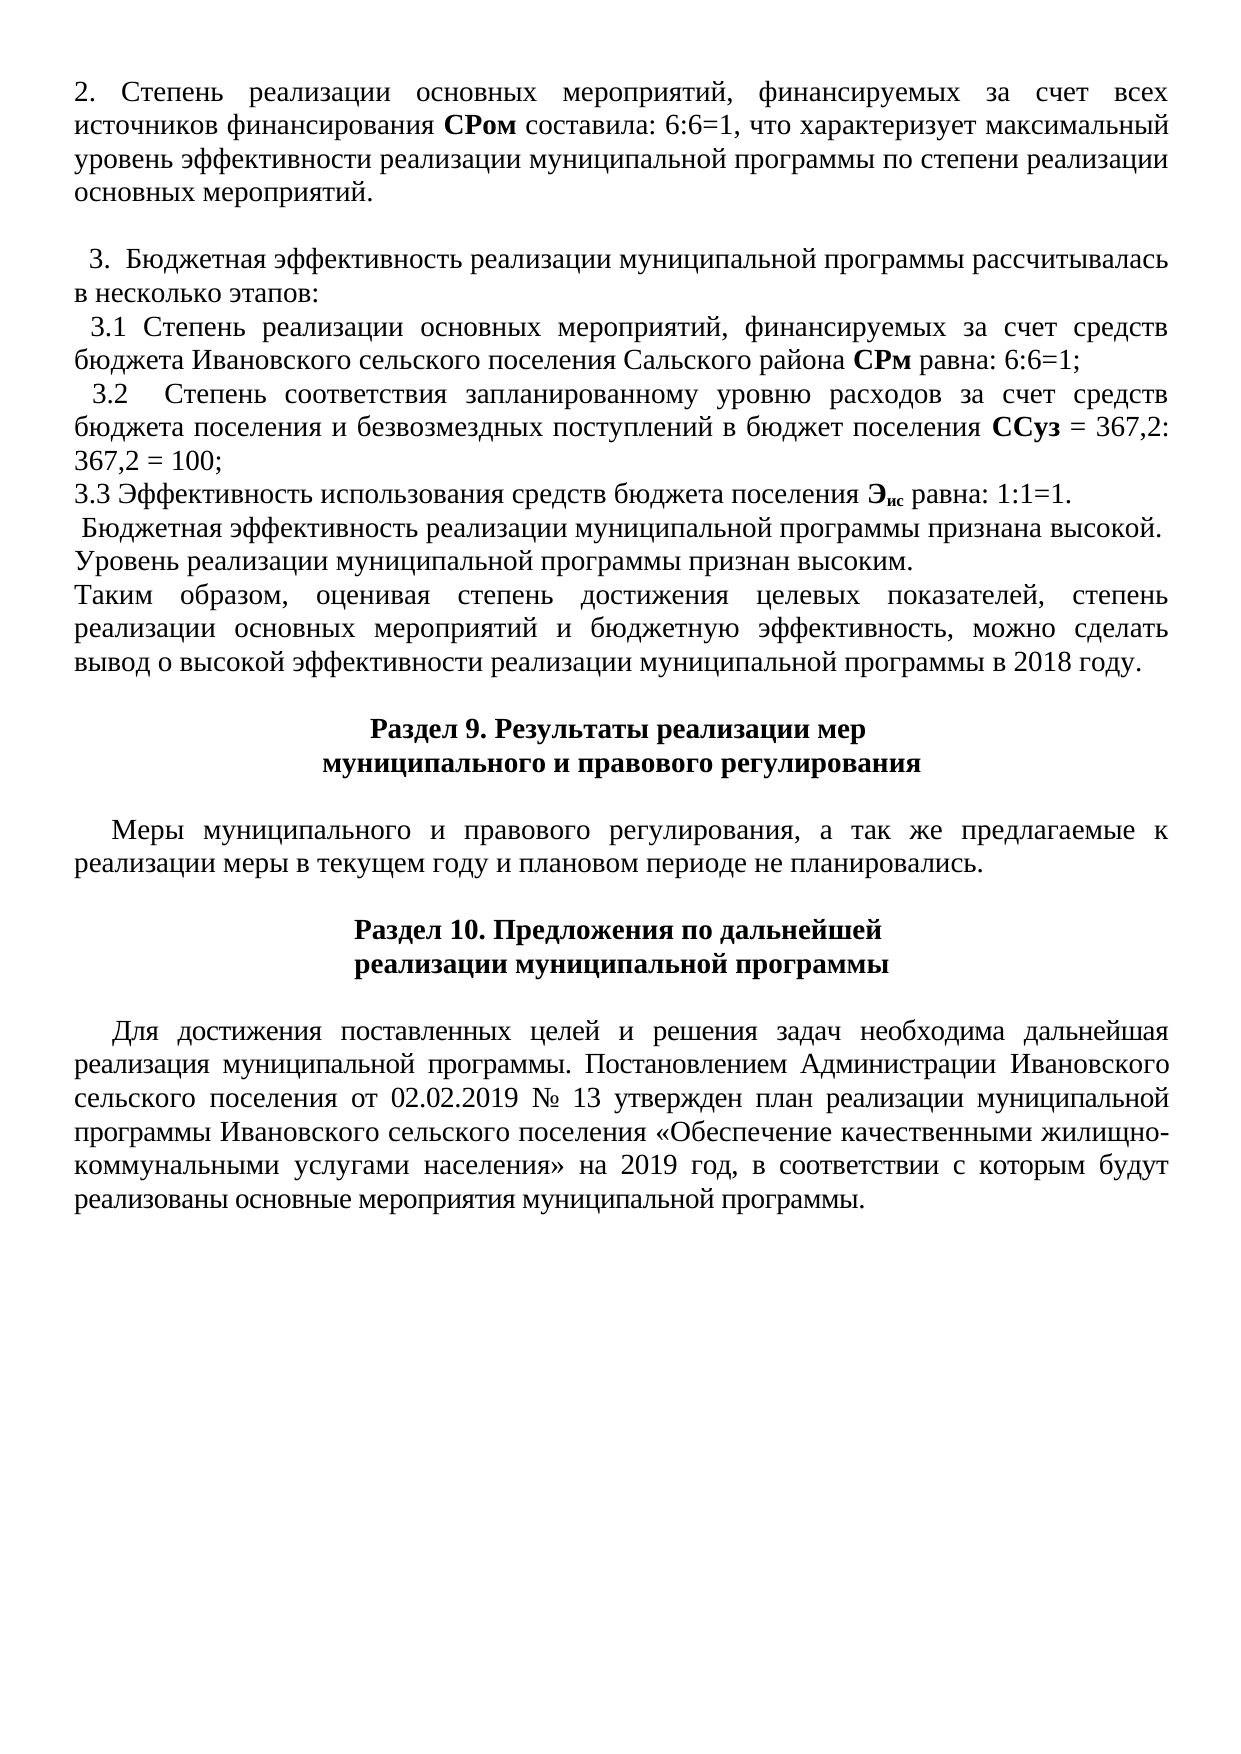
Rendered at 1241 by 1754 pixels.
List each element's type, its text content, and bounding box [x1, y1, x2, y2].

text 3.1 Степень реализации основных мероприятий, финансируемых за счет средств бюджета Ивановского сельского поселения Сальского района СРм равна: 6:6=1; [74, 309, 1169, 376]
text 3.3 Эффективность использования средств бюджета поселения Эис равна: 1:1=1. [74, 476, 1169, 510]
text Таким образом, оценивая степень достижения целевых показателей, степень реализации основных мероприятий и бюджетную эффективность, можно сделать вывод о высокой эффективности реализации муниципальной программы в 2018 году. [74, 577, 1169, 678]
text Меры муниципального и правового регулирования, а так же предлагаемые к реализации меры в текущем году и плановом периоде не планировались. [74, 812, 1169, 879]
text Для достижения поставленных целей и решения задач необходима дальнейшая реализация муниципальной программы. Постановлением Администрации Ивановского сельского поселения от 02.02.2019 № 13 утвержден план реализации муниципальной программы Ивановского сельского поселения «Обеспечение качественными жилищно-коммунальными услугами населения» на 2019 год, в соответствии с которым будут реализованы основные мероприятия муниципальной программы. [74, 1013, 1169, 1214]
text 2. Степень реализации основных мероприятий, финансируемых за счет всех источников финансирования СРом составила: 6:6=1, что характеризует максимальный уровень эффективности реализации муниципальной программы по степени реализации основных мероприятий. [74, 74, 1169, 208]
text Раздел 10. Предложения по дальнейшей реализации муниципальной программы [74, 912, 1169, 979]
text Раздел 9. Результаты реализации мер муниципального и правового регулирования [74, 711, 1169, 778]
text 3. Бюджетная эффективность реализации муниципальной программы рассчитывалась в несколько этапов: [74, 242, 1169, 309]
text Уровень реализации муниципальной программы признан высоким. [74, 543, 1169, 577]
text Бюджетная эффективность реализации муниципальной программы признана высокой. [74, 510, 1169, 543]
text 3.2 Степень соответствия запланированному уровню расходов за счет средств бюджета поселения и безвозмездных поступлений в бюджет поселения ССуз = 367,2: 367,2 = 100; [74, 376, 1169, 476]
